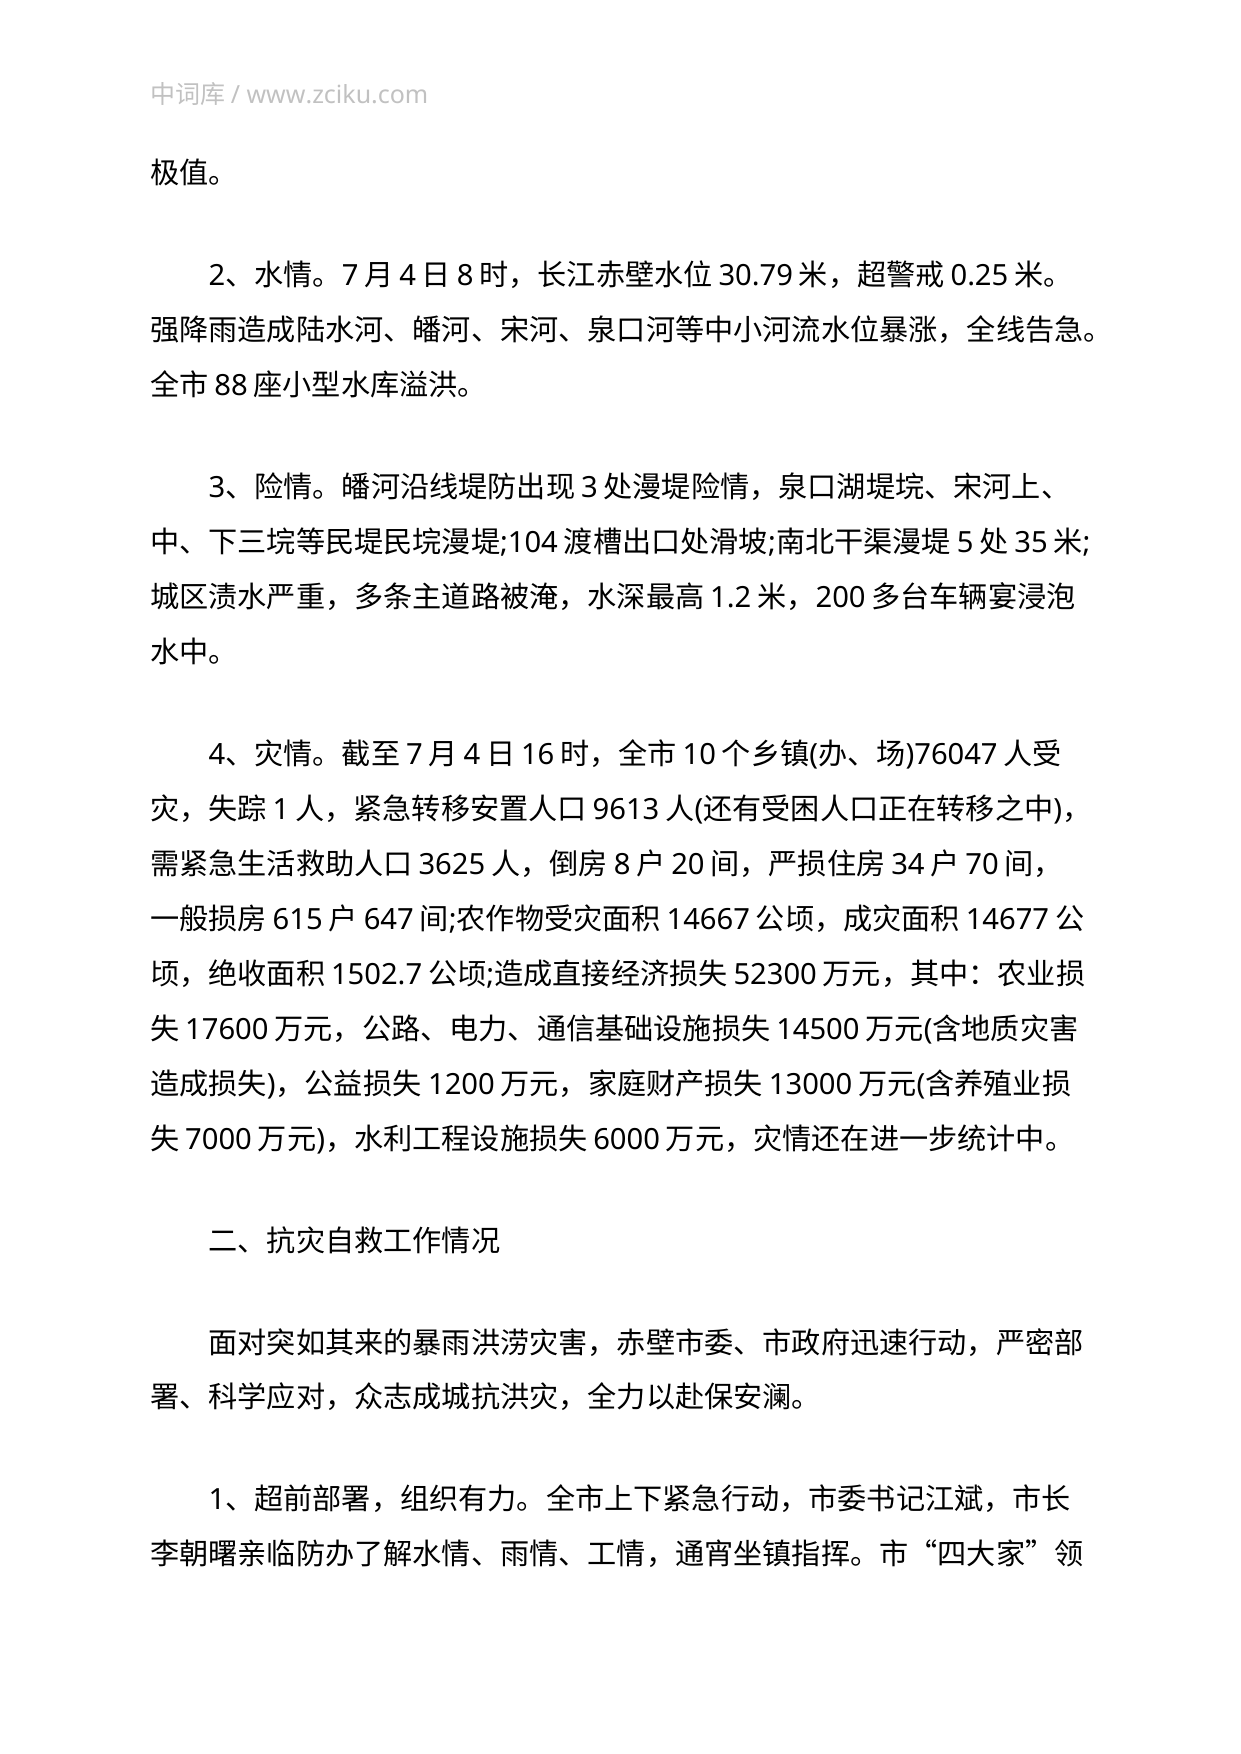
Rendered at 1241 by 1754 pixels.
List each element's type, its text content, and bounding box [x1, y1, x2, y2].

text 面对突如其来的暴雨洪涝灾害，赤壁市委、市政府迅速行动，严密部署、科学应对，众志成城抗洪灾，全力以赴保安澜。 [150, 1319, 1090, 1416]
text 2、水情。7月4日8时，长江赤壁水位30.79米，超警戒0.25米。强降雨造成陆水河、皤河、宋河、泉口河等中小河流水位暴涨，全线告急。全市88座小型水库溢洪。 [150, 252, 1090, 404]
text 二、抗灾自救工作情况 [150, 1217, 1090, 1260]
text 3、险情。皤河沿线堤防出现3处漫堤险情，泉口湖堤垸、宋河上、中、下三垸等民堤民垸漫堤;104渡槽出口处滑坡;南北干渠漫堤5处35米;城区渍水严重，多条主道路被淹，水深最高1.2米，200多台车辆宴浸泡水中。 [150, 464, 1090, 671]
text 4、灾情。截至7月4日16时，全市10个乡镇(办、场)76047人受灾，失踪1人，紧急转移安置人口9613人(还有受困人口正在转移之中)，需紧急生活救助人口3625人，倒房8户20间，严损住房34户70间，一般损房615户647间;农作物受灾面积14667公顷，成灾面积14677公顷，绝收面积1502.7公顷;造成直接经济损失52300万元，其中：农业损失17600万元，公路、电力、通信基础设施损失14500万元(含地质灾害造成损失)，公益损失 1200万元，家庭财产损失13000万元(含养殖业损失7000万元)，水利工程设施损失6000万元，灾情还在进一步统计中。 [150, 730, 1090, 1158]
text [150, 1476, 1090, 1573]
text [150, 150, 1090, 192]
